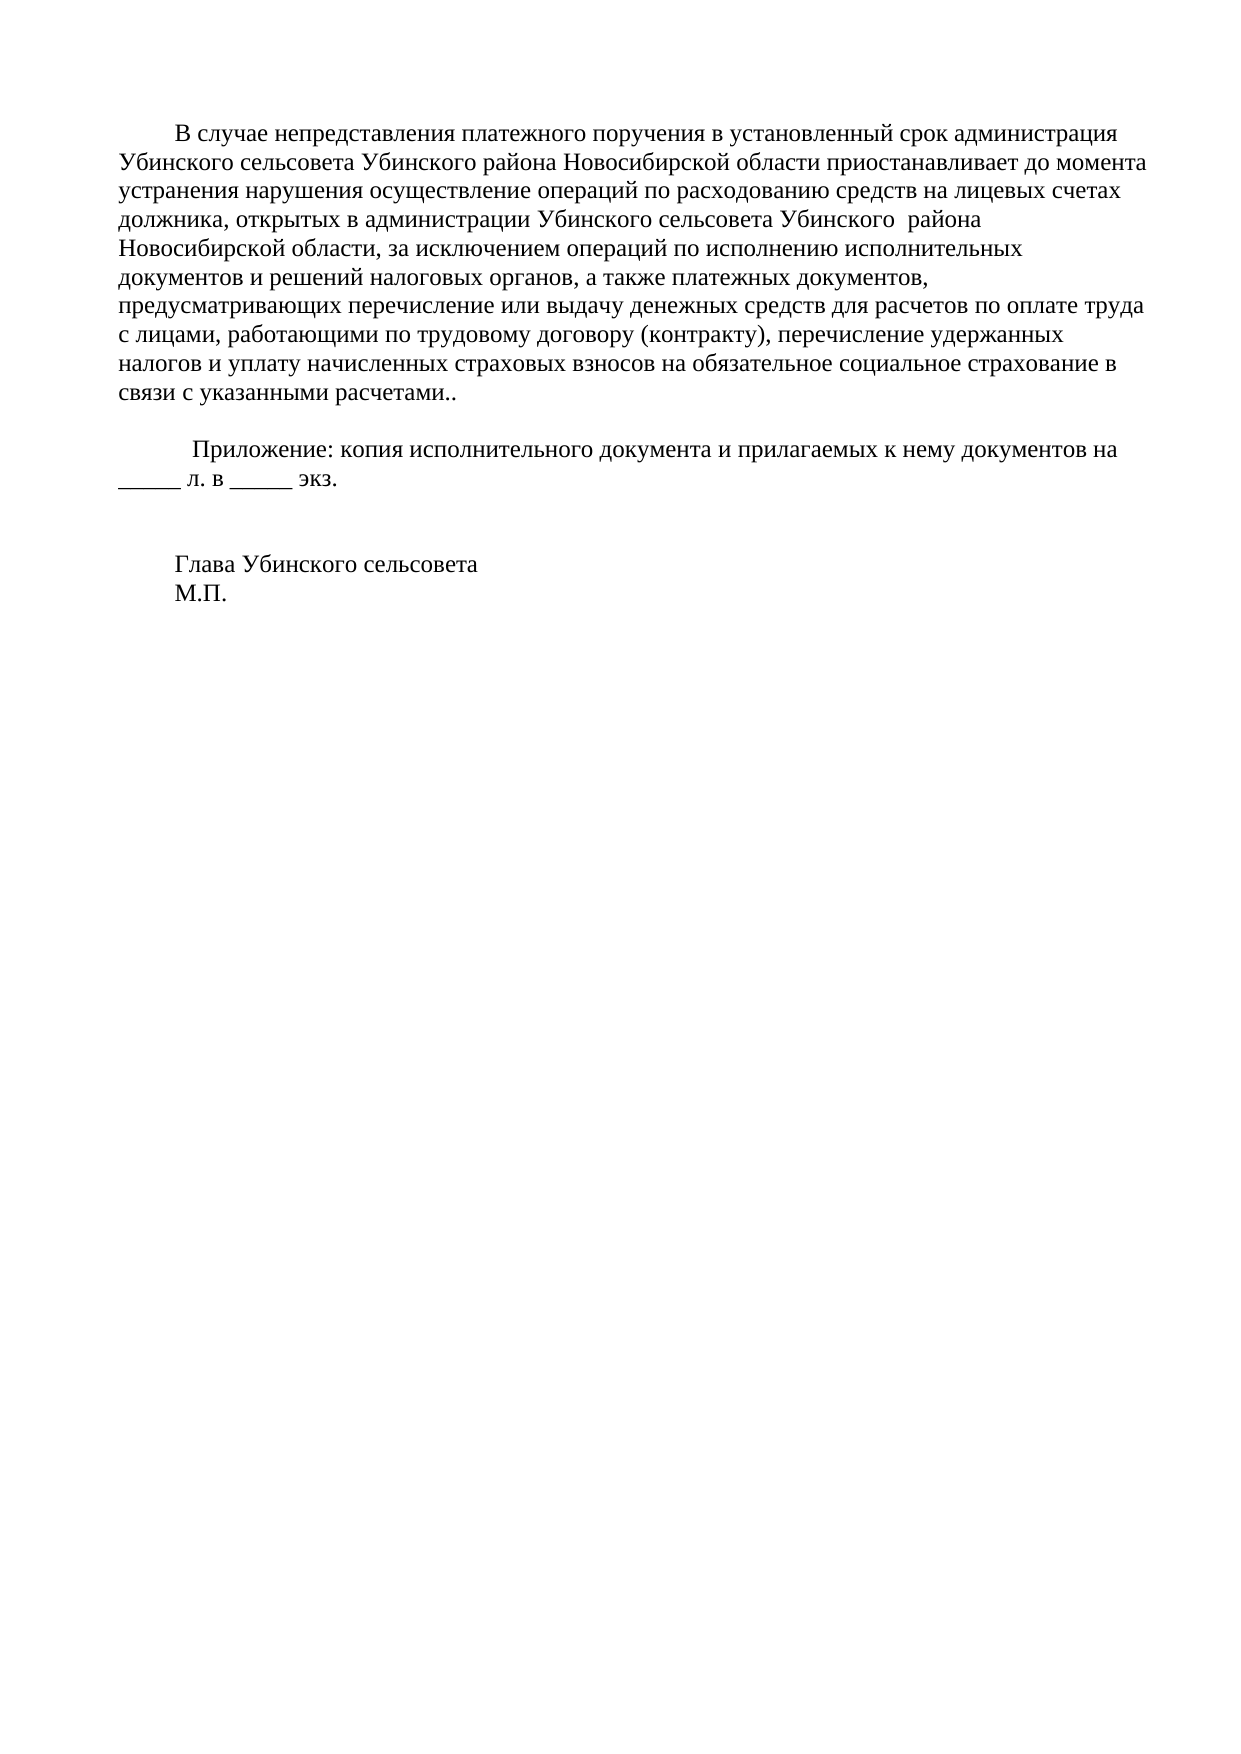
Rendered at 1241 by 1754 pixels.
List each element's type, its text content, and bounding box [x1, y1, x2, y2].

text М.П. [118, 578, 1152, 607]
text Приложение: копия исполнительного документа и прилагаемых к нему документов на _____ л. в _____ экз. [118, 434, 1152, 492]
text Глава Убинского сельсовета [118, 549, 1152, 578]
text В случае непредставления платежного поручения в установленный срок администрация Убинского сельсовета Убинского района Новосибирской области приостанавливает до момента устранения нарушения осуществление операций по расходованию средств на лицевых счетах должника, открытых в администрации Убинского сельсовета Убинского района Новосибирской области, за исключением операций по исполнению исполнительных документов и решений налоговых органов, а также платежных документов, предусматривающих перечисление или выдачу денежных средств для расчетов по оплате труда с лицами, работающими по трудовому договору (контракту), перечисление удержанных налогов и уплату начисленных страховых взносов на обязательное социальное страхование в связи с указанными расчетами.. [118, 118, 1152, 406]
